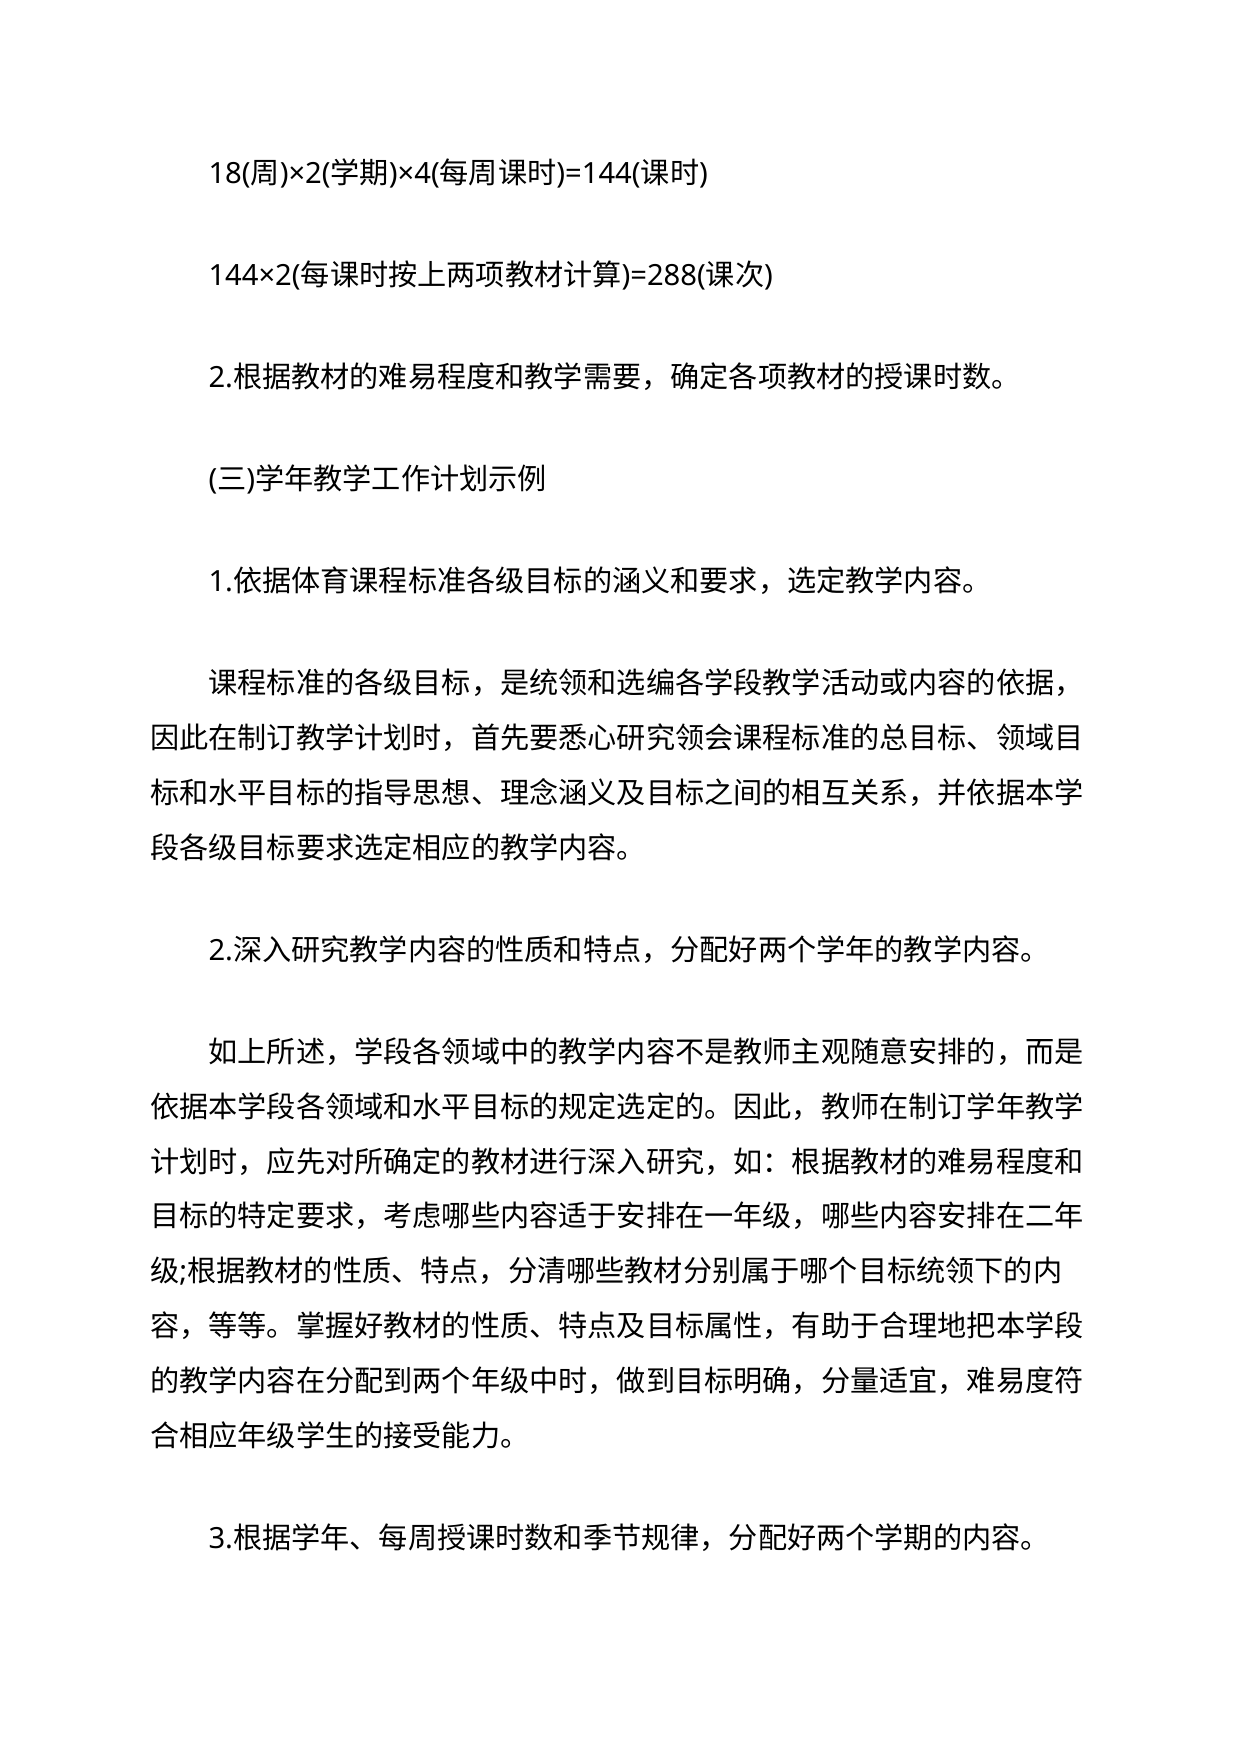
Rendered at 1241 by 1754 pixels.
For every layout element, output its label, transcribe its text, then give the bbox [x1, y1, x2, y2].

text 144×2(每课时按上两项教材计算)=288(课次) [150, 252, 1090, 294]
text 2.深入研究教学内容的性质和特点，分配好两个学年的教学内容。 [150, 926, 1090, 969]
text (三)学年教学工作计划示例 [150, 456, 1090, 498]
text 如上所述，学段各领域中的教学内容不是教师主观随意安排的，而是依据本学段各领域和水平目标的规定选定的。因此，教师在制订学年教学计划时，应先对所确定的教材进行深入研究，如：根据教材的难易程度和目标的特定要求，考虑哪些内容适于安排在一年级，哪些内容安排在二年级;根据教材的性质、特点，分清哪些教材分别属于哪个目标统领下的内容，等等。掌握好教材的性质、特点及目标属性，有助于合理地把本学段的教学内容在分配到两个年级中时，做到目标明确，分量适宜，难易度符合相应年级学生的接受能力。 [150, 1028, 1090, 1455]
text 课程标准的各级目标，是统领和选编各学段教学活动或内容的依据，因此在制订教学计划时，首先要悉心研究领会课程标准的总目标、领域目标和水平目标的指导思想、理念涵义及目标之间的相互关系，并依据本学段各级目标要求选定相应的教学内容。 [150, 660, 1090, 867]
text 18(周)×2(学期)×4(每周课时)=144(课时) [150, 150, 1090, 192]
text 2.根据教材的难易程度和教学需要，确定各项教材的授课时数。 [150, 354, 1090, 396]
text 1.依据体育课程标准各级目标的涵义和要求，选定教学内容。 [150, 558, 1090, 600]
text 3.根据学年、每周授课时数和季节规律，分配好两个学期的内容。 [150, 1514, 1090, 1557]
